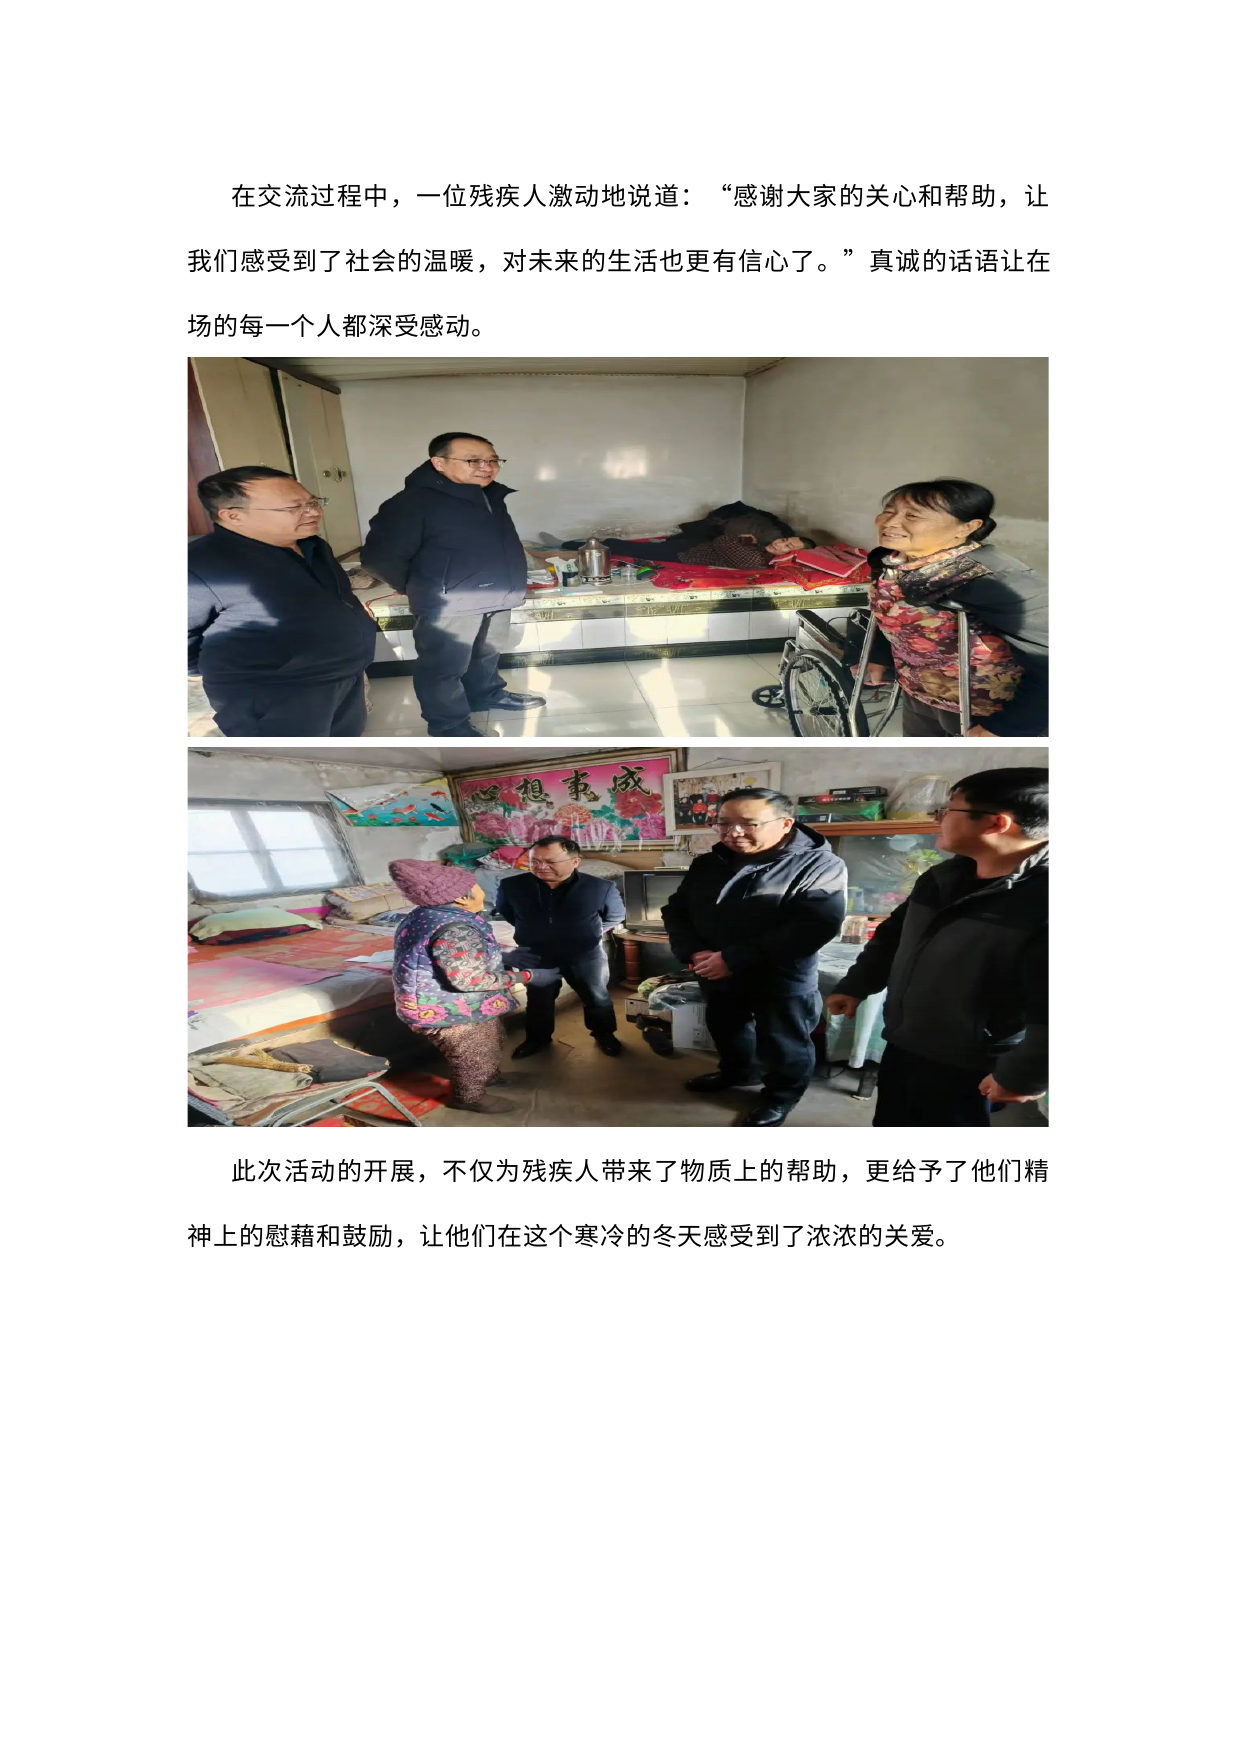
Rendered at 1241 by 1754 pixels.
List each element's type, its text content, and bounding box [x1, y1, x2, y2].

text 在交流过程中，一位残疾人激动地说道：“感谢大家的关心和帮助，让我们感受到了社会的温暖，对未来的生活也更有信心了。”真诚的话语让在场的每一个人都深受感动。 [187, 162, 1053, 357]
picture [187, 747, 1049, 1127]
text 此次活动的开展，不仅为残疾人带来了物质上的帮助，更给予了他们精神上的慰藉和鼓励，让他们在这个寒冷的冬天感受到了浓浓的关爱。 [187, 1137, 1053, 1267]
picture [187, 357, 1049, 737]
